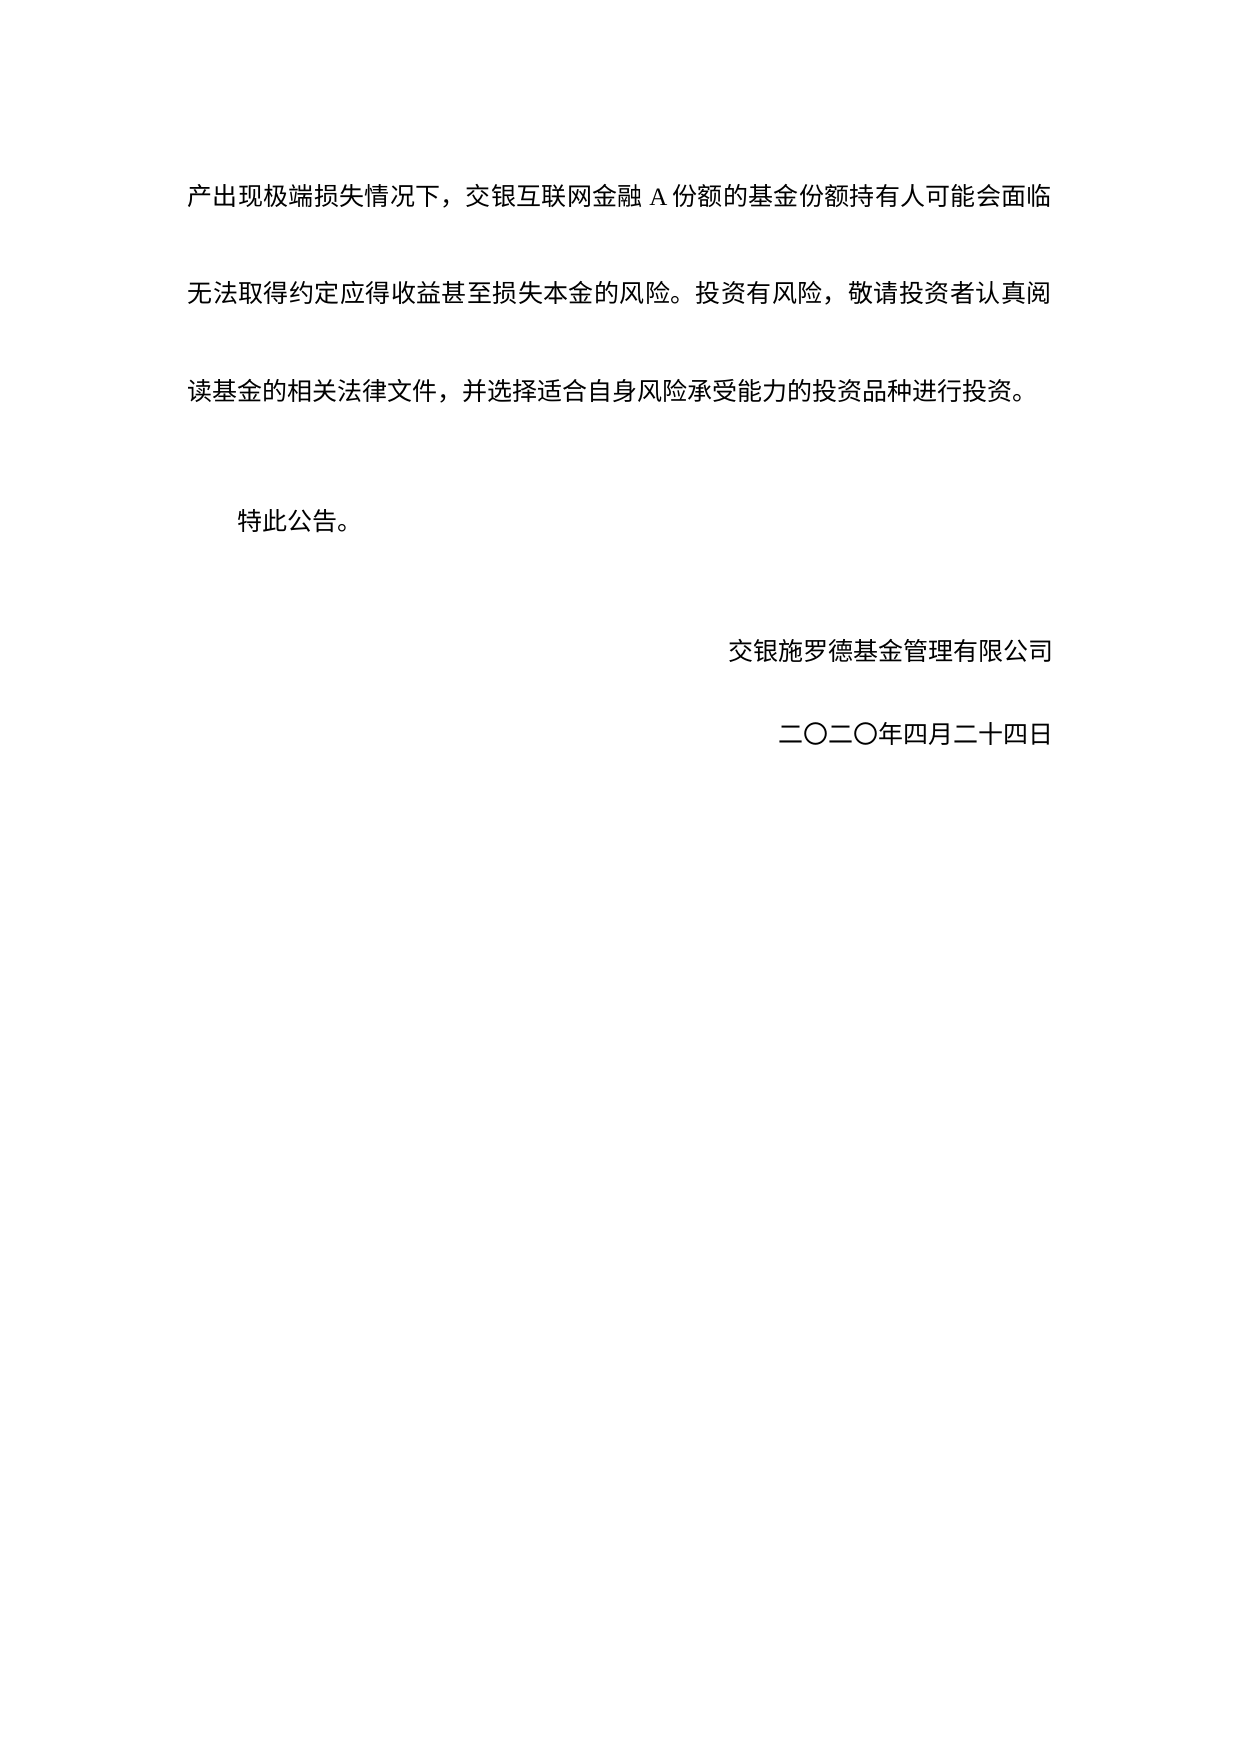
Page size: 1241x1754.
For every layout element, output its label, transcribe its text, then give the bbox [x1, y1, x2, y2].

text 交银施罗德基金管理有限公司 [187, 617, 1053, 682]
text 特此公告。 [187, 487, 1053, 552]
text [187, 162, 1053, 422]
text 二〇二〇年四月二十四日 [187, 700, 1053, 765]
